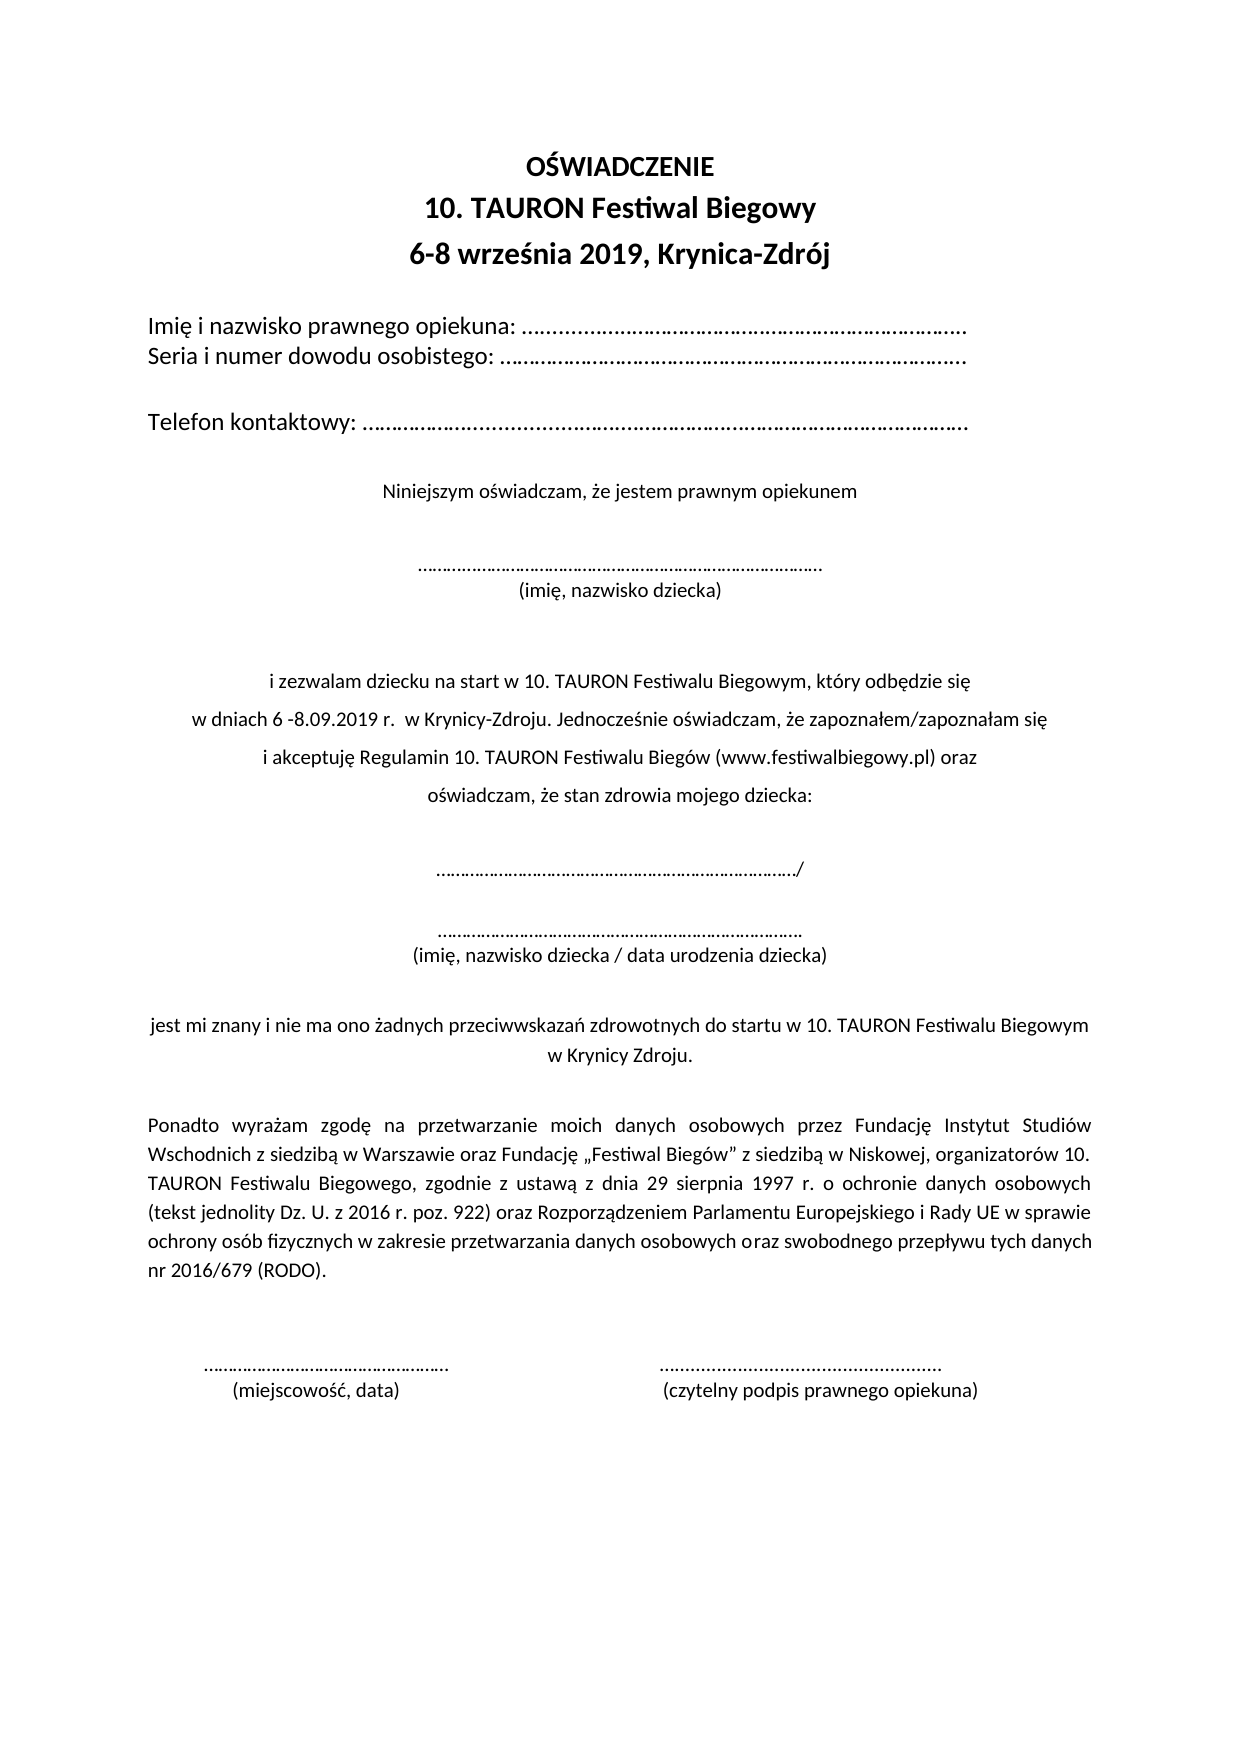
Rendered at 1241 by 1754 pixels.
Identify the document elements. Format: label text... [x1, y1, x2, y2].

text OŚWIADCZENIE [148, 148, 1093, 183]
text (imię, nazwisko dziecka) [148, 577, 1093, 602]
text i zezwalam dziecku na start w 10. TAURON Festiwalu Biegowym, który odbędzie się [148, 668, 1093, 694]
text ………...……………………………………………………………… [148, 551, 1093, 577]
text w dniach 6 -8.09.2019 r. w Krynicy-Zdroju. Jednocześnie oświadczam, że zapoznałem/zapoznałam się i akceptuję Regulamin 10. TAURON Festiwalu Biegów (www.festiwalbiegowy.pl) oraz [148, 706, 1093, 770]
text Imię i nazwisko prawnego opiekuna: …..........…..…………………..…………………………….. [148, 310, 1093, 340]
text (imię, nazwisko dziecka / data urodzenia dziecka) [148, 943, 1093, 968]
text jest mi znany i nie ma ono żadnych przeciwwskazań zdrowotnych do startu w 10. TAURON Festiwalu Biegowym w Krynicy Zdroju. [148, 1013, 1093, 1067]
text Telefon kontaktowy: ………………..................……....……………...………………………………… [148, 406, 1093, 437]
text …………………………………………… …................................................... [148, 1351, 1093, 1377]
text Ponadto wyrażam zgodę na przetwarzanie moich danych osobowych przez Fundację Instytut Studiów Wschodnich z siedzibą w Warszawie oraz Fundację „Festiwal Biegów” z siedzibą w Niskowej, organizatorów 10. TAURON Festiwalu Biegowego, zgodnie z ustawą z dnia 29 sierpnia 1997 r. o ochronie danych osobowych (tekst jednolity Dz. U. z 2016 r. poz. 922) oraz Rozporządzeniem Parlamentu Europejskiego i Rady UE w sprawie ochrony osób fizycznych w zakresie przetwarzania danych osobowych oraz swobodnego przepływu tych danych nr 2016/679 (RODO). [148, 1112, 1093, 1283]
text Seria i numer dowodu osobistego: ……………………………………………………………………... [148, 340, 1093, 406]
text …………………………………………………………………. [148, 917, 1093, 943]
text oświadczam, że stan zdrowia mojego dziecka: [148, 783, 1093, 808]
text 10. TAURON Festiwal Biegowy [148, 188, 1093, 227]
text Niniejszym oświadczam, że jestem prawnym opiekunem [148, 478, 1093, 503]
text 6-8 września 2019, Krynica-Zdrój [148, 234, 1093, 272]
text …………………………………………………………………/ [148, 856, 1093, 882]
text (miejscowość, data) (czytelny podpis prawnego opiekuna) [148, 1377, 1093, 1402]
